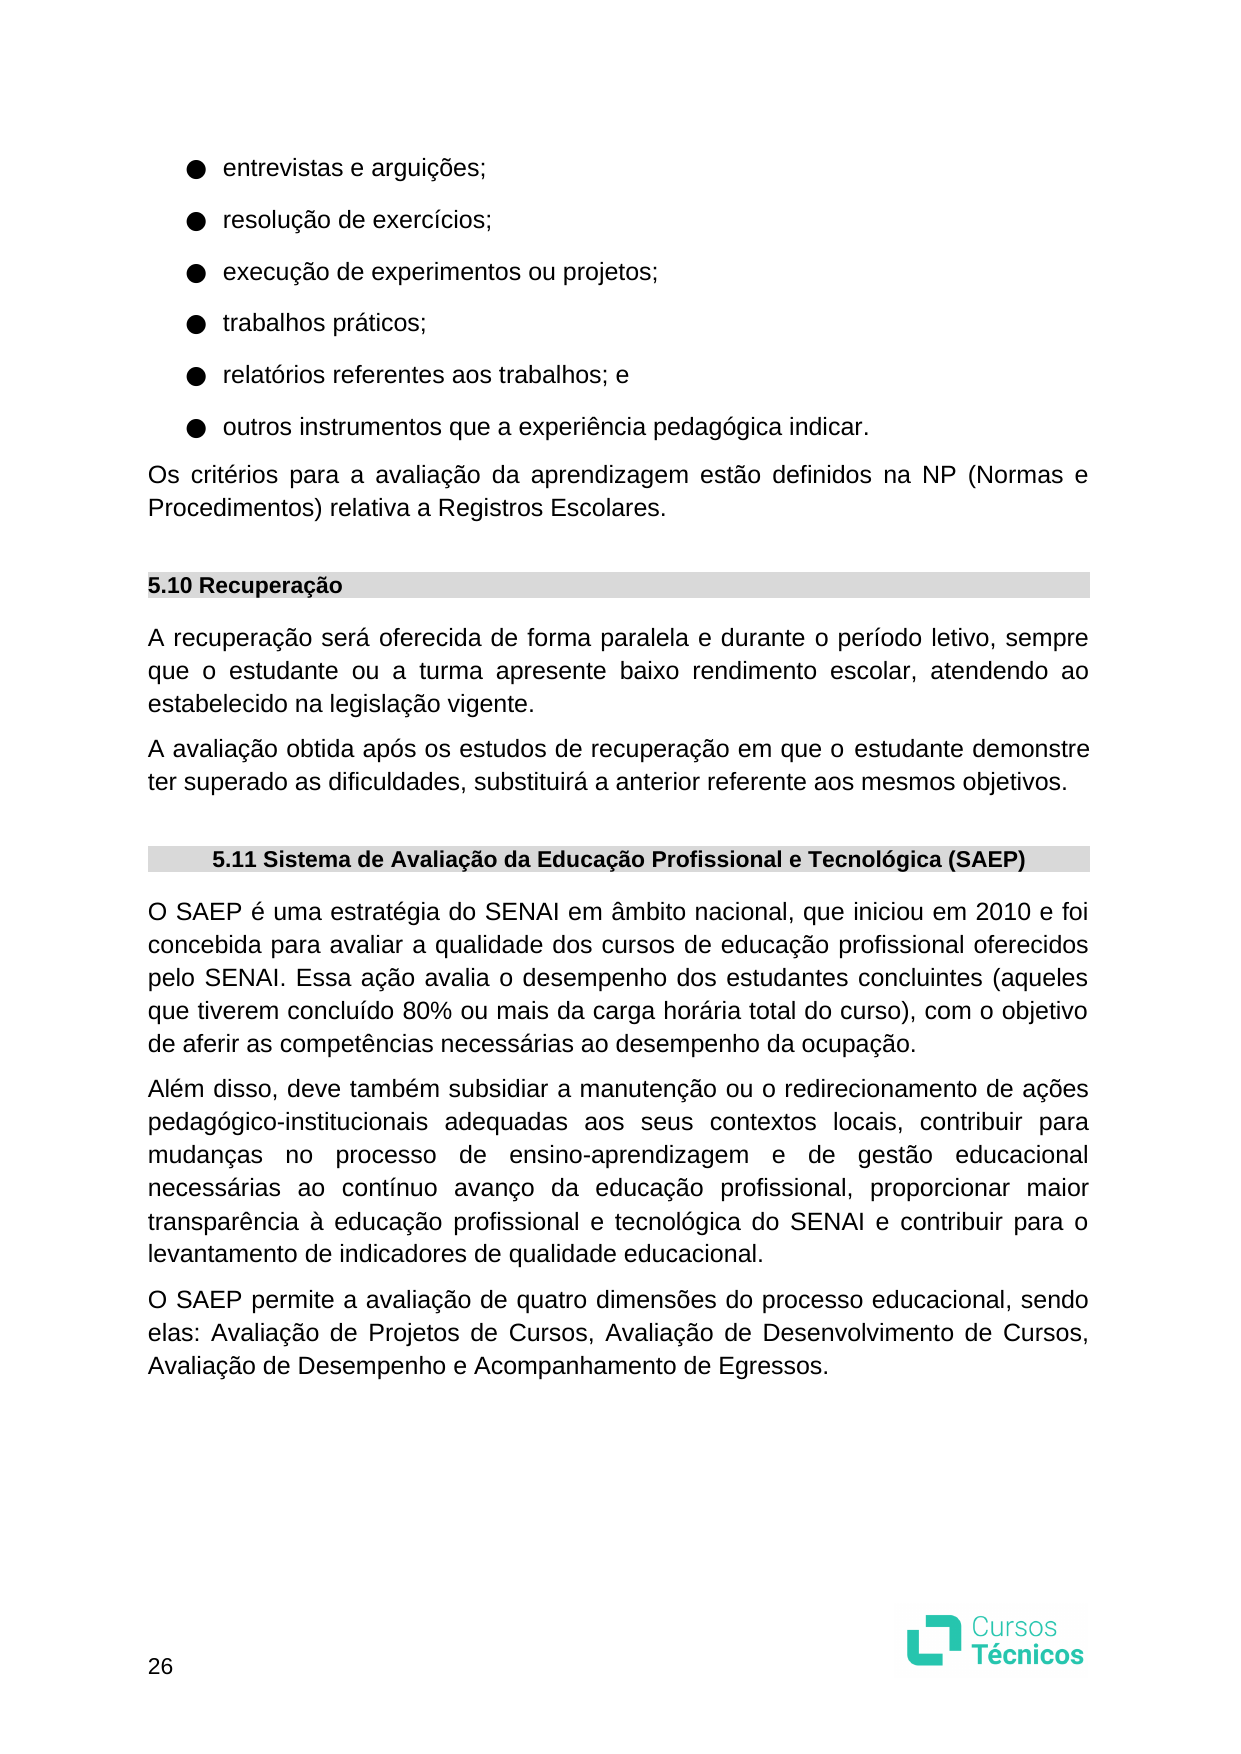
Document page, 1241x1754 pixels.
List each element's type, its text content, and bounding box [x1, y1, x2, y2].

list relatórios referentes aos trabalhos; e [185, 357, 1090, 391]
list entrevistas e arguições; [185, 150, 1090, 184]
text A avaliação obtida após os estudos de recuperação em que o estudante demonstre ter superado as dificuldades, substituirá a anterior referente aos mesmos objetivos. [148, 734, 1090, 796]
text A recuperação será oferecida de forma paralela e durante o período letivo, sempre que o estudante ou a turma apresente baixo rendimento escolar, atendendo ao estabelecido na legislação vigente. [148, 623, 1090, 717]
text O SAEP é uma estratégia do SENAI em âmbito nacional, que iniciou em 2010 e foi concebida para avaliar a qualidade dos cursos de educação profissional oferecidos pelo SENAI. Essa ação avalia o desempenho dos estudantes concluintes (aqueles que tiverem concluído 80% ou mais da carga horária total do curso), com o objetivo de aferir as competências necessárias ao desempenho da ocupação. [148, 897, 1090, 1058]
list outros instrumentos que a experiência pedagógica indicar. [185, 408, 1090, 442]
subtitle 5.10 Recuperação [148, 572, 1090, 598]
list resolução de exercícios; [185, 202, 1090, 236]
text Os critérios para a avaliação da aprendizagem estão definidos na NP (Normas e Procedimentos) relativa a Registros Escolares. [148, 460, 1090, 522]
list execução de experimentos ou projetos; [185, 253, 1090, 287]
picture [893, 1603, 1088, 1678]
text O SAEP permite a avaliação de quatro dimensões do processo educacional, sendo elas: Avaliação de Projetos de Cursos, Avaliação de Desenvolvimento de Cursos, Avaliação de Desempenho e Acompanhamento de Egressos. [148, 1285, 1090, 1380]
subtitle 5.11 Sistema de Avaliação da Educação Profissional e Tecnológica (SAEP) [148, 846, 1090, 872]
list trabalhos práticos; [185, 305, 1090, 339]
text Além disso, deve também subsidiar a manutenção ou o redirecionamento de ações pedagógico-institucionais adequadas aos seus contextos locais, contribuir para mudanças no processo de ensino-aprendizagem e de gestão educacional necessárias ao contínuo avanço da educação profissional, proporcionar maior transparência à educação profissional e tecnológica do SENAI e contribuir para o levantamento de indicadores de qualidade educacional. [148, 1074, 1090, 1268]
